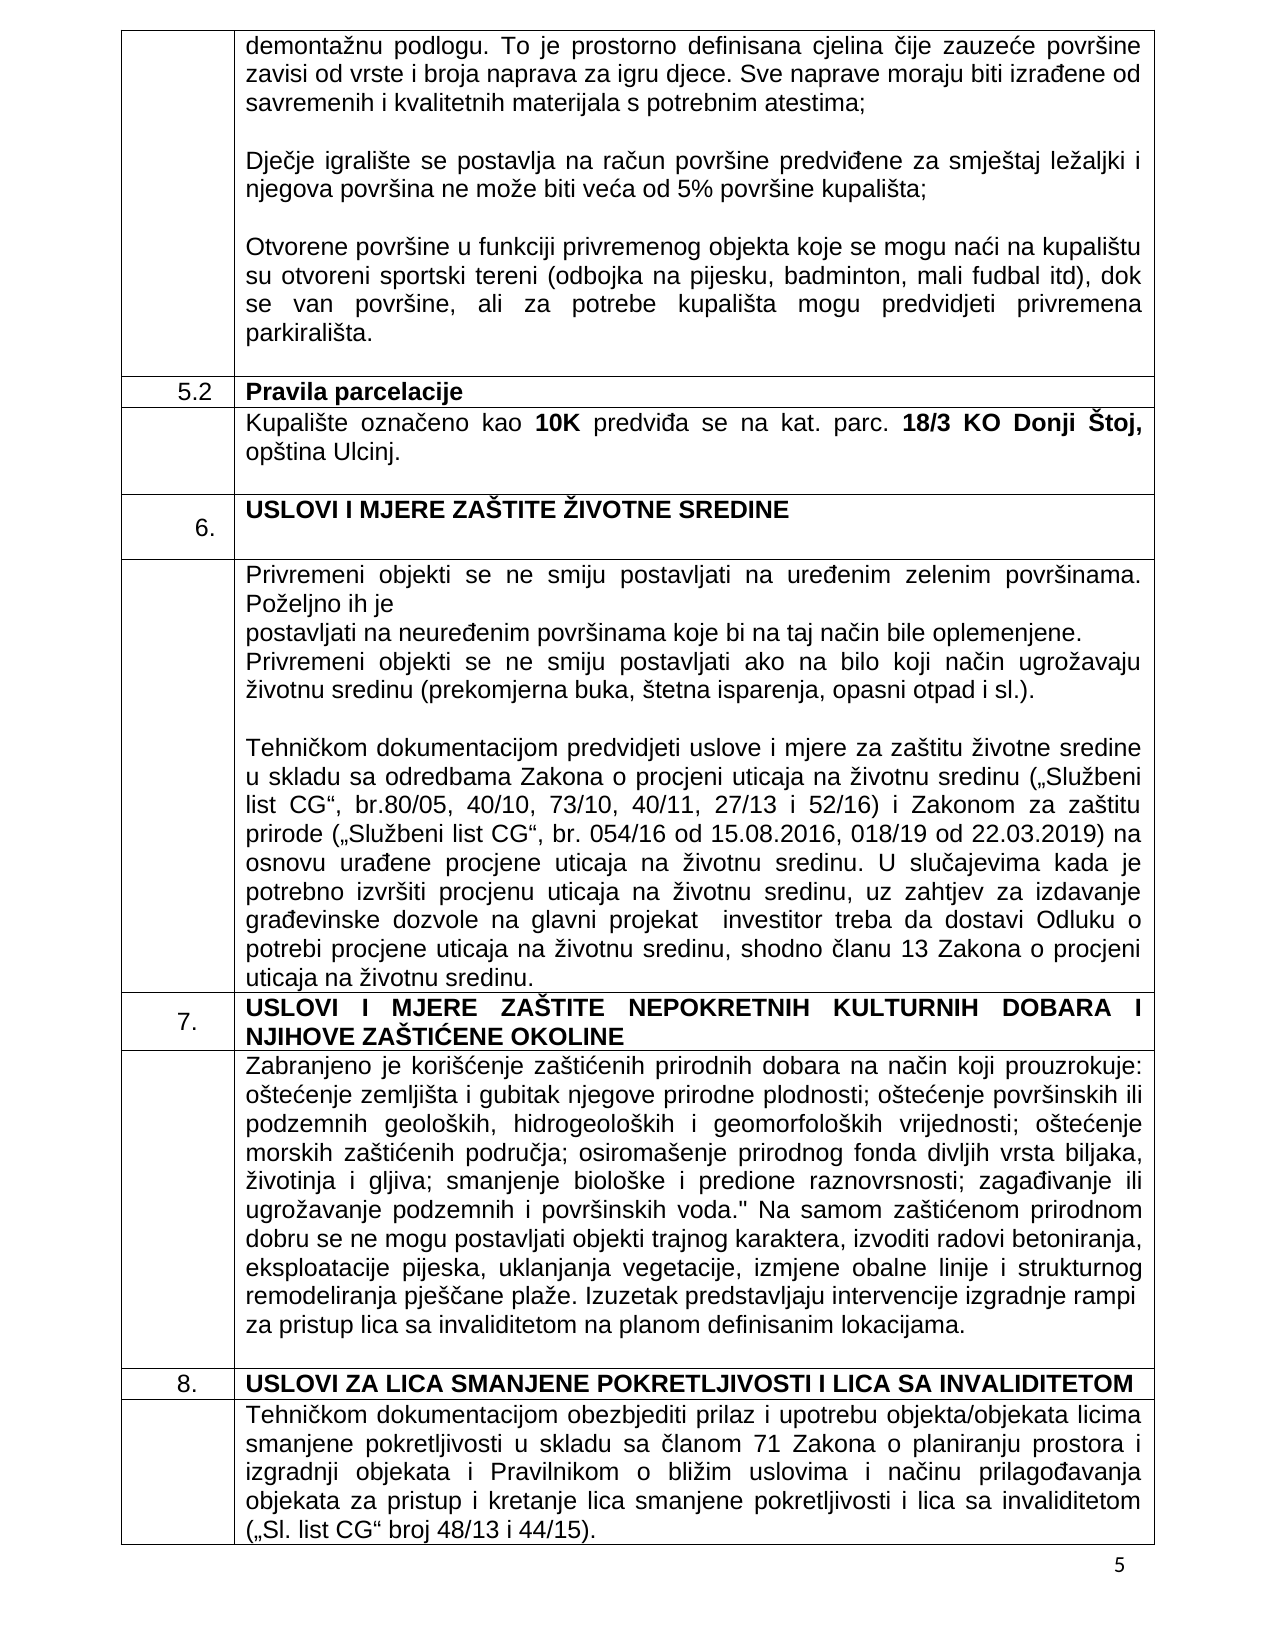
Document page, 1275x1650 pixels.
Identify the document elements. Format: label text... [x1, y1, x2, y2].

table_cell [122, 31, 234, 376]
table_cell USLOVI I MJERE ZAŠTITE ŽIVOTNE SREDINE [235, 495, 1154, 559]
table_cell Privremeni objekti se ne smiju postavljati na uređenim zelenim površinama. Poželjno ih je postavljati na neuređenim površinama koje bi na taj način bile oplemenjene. Privremeni objekti se ne smiju postavljati ako na bilo koji način ugrožavaju životnu sredinu (prekomjerna buka, štetna isparenja, opasni otpad i sl.). Tehničkom dokumentacijom predvidjeti uslove i mjere za zaštitu životne sredine u skladu sa odredbama Zakona o procjeni uticaja na životnu sredinu („Službeni list CG“, br.80/05, 40/10, 73/10, 40/11, 27/13 i 52/16) i Zakonom za zaštitu prirode („Službeni list CG“, br. 054/16 od 15.08.2016, 018/19 od 22.03.2019) na osnovu urađene procjene uticaja na životnu sredinu. U slučajevima kada je potrebno izvršiti procjenu uticaja na životnu sredinu, uz zahtjev za izdavanje građevinske dozvole na glavni projekat investitor treba da dostavi Odluku o potrebi procjene uticaja na životnu sredinu, shodno članu 13 Zakona o procjeni uticaja na životnu sredinu. [235, 560, 1154, 992]
table_cell USLOVI ZA LICA SMANJENE POKRETLJIVOSTI I LICA SA INVALIDITETOM [235, 1369, 1154, 1399]
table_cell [235, 31, 1154, 376]
table_cell Pravila parcelacije [235, 377, 1154, 407]
table_cell 7. [122, 993, 234, 1050]
table_cell 8. [122, 1369, 234, 1399]
table_cell 5.2 [122, 377, 234, 407]
table_cell USLOVI I MJERE ZAŠTITE NEPOKRETNIH KULTURNIH DOBARA I NJIHOVE ZAŠTIĆENE OKOLINE [235, 993, 1154, 1050]
table_cell [122, 1051, 234, 1367]
table_cell [122, 408, 234, 494]
table_cell Zabranjeno je korišćenje zaštićenih prirodnih dobara na način koji prouzrokuje: oštećenje zemljišta i gubitak njegove prirodne plodnosti; oštećenje površinskih ili podzemnih geoloških, hidrogeoloških i geomorfoloških vrijednosti; oštećenje morskih zaštićenih područja; osiromašenje prirodnog fonda divljih vrsta biljaka, životinja i gljiva; smanjenje biološke i predione raznovrsnosti; zagađivanje ili ugrožavanje podzemnih i površinskih voda." Na samom zaštićenom prirodnom dobru se ne mogu postavljati objekti trajnog karaktera, izvoditi radovi betoniranja, eksploatacije pijeska, uklanjanja vegetacije, izmjene obalne linije i strukturnog remodeliranja pješčane plaže. Izuzetak predstavljaju intervencije izgradnje rampi za pristup lica sa invaliditetom na planom definisanim lokacijama. [235, 1051, 1154, 1367]
table_cell Tehničkom dokumentacijom obezbjediti prilaz i upotrebu objekta/objekata licima smanjene pokretljivosti u skladu sa članom 71 Zakona o planiranju prostora i izgradnji objekata i Pravilnikom o bližim uslovima i načinu prilagođavanja objekata za pristup i kretanje lica smanjene pokretljivosti i lica sa invaliditetom („Sl. list CG“ broj 48/13 i 44/15). [235, 1400, 1154, 1543]
table_cell [122, 1400, 234, 1543]
table_cell Kupalište označeno kao 10K predviđa se na kat. parc. 18/3 KO Donji Štoj, opština Ulcinj. [235, 408, 1154, 494]
table_cell 6. [122, 495, 234, 559]
table_cell [122, 560, 234, 992]
